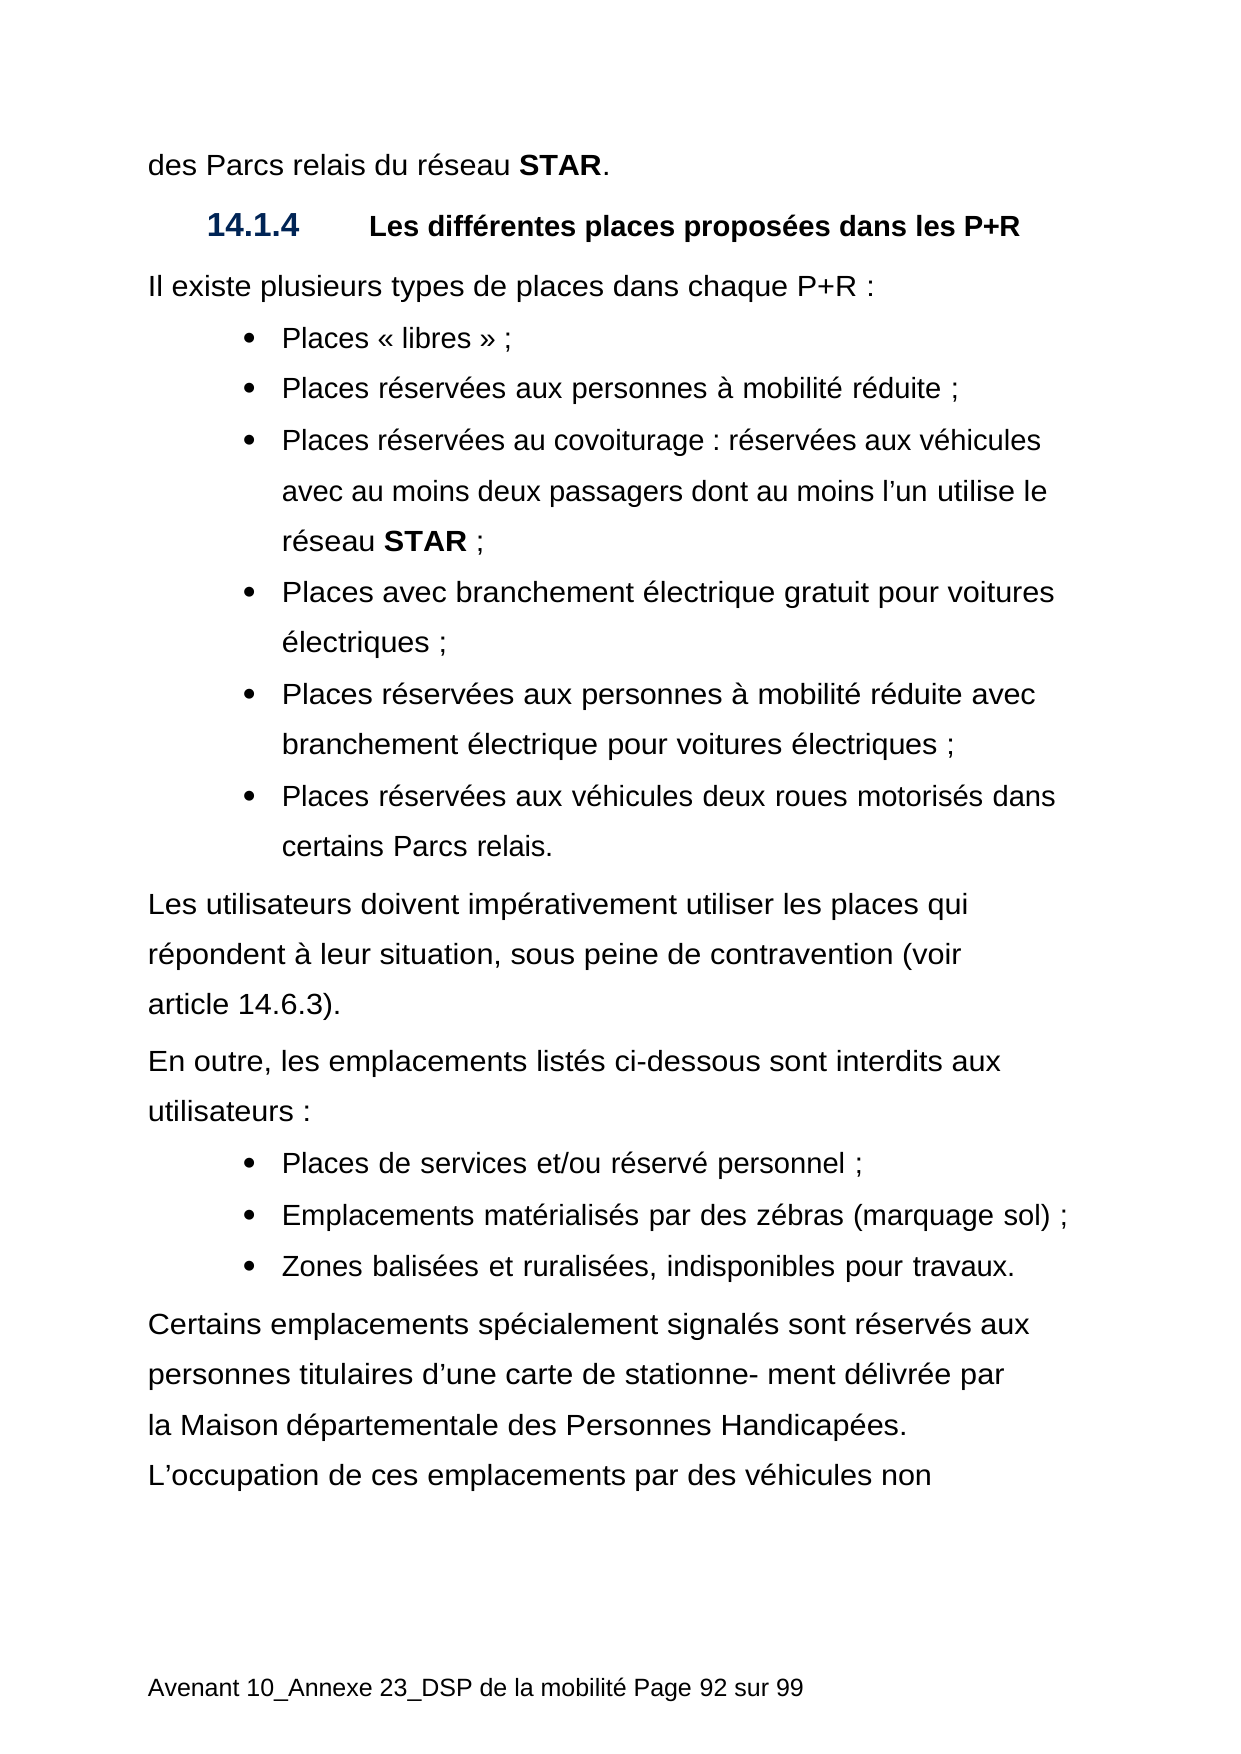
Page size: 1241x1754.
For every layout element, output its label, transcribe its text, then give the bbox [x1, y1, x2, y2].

text Il existe plusieurs types de places dans chaque P+R : [148, 269, 1093, 303]
list Zones balisées et ruralisées, indisponibles pour travaux. [244, 1249, 1093, 1283]
list Places réservées aux véhicules deux roues motorisés dans certains Parcs relais. [244, 779, 1093, 863]
subtitle Les différentes places proposées dans les P+R [207, 205, 1093, 243]
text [148, 148, 1034, 181]
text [148, 1307, 1034, 1492]
text Les utilisateurs doivent impérativement utiliser les places qui répondent à leur situation, sous peine de contravention (voir article 14.6.3). [148, 887, 1034, 1021]
list Places avec branchement électrique gratuit pour voitures électriques ; [244, 575, 1093, 659]
list Places réservées au covoiturage : réservées aux véhicules avec au moins deux passagers dont au moins l’un utilise le réseau STAR ; [244, 423, 1093, 558]
list Places réservées aux personnes à mobilité réduite avec branchement électrique pour voitures électriques ; [244, 677, 1093, 761]
list Places réservées aux personnes à mobilité réduite ; [244, 372, 1093, 405]
list Places de services et/ou réservé personnel ; [244, 1146, 1093, 1179]
list Places « libres » ; [244, 321, 1093, 355]
text En outre, les emplacements listés ci-dessous sont interdits aux utilisateurs : [148, 1044, 1093, 1128]
list Emplacements matérialisés par des zébras (marquage sol) ; [244, 1197, 1093, 1231]
